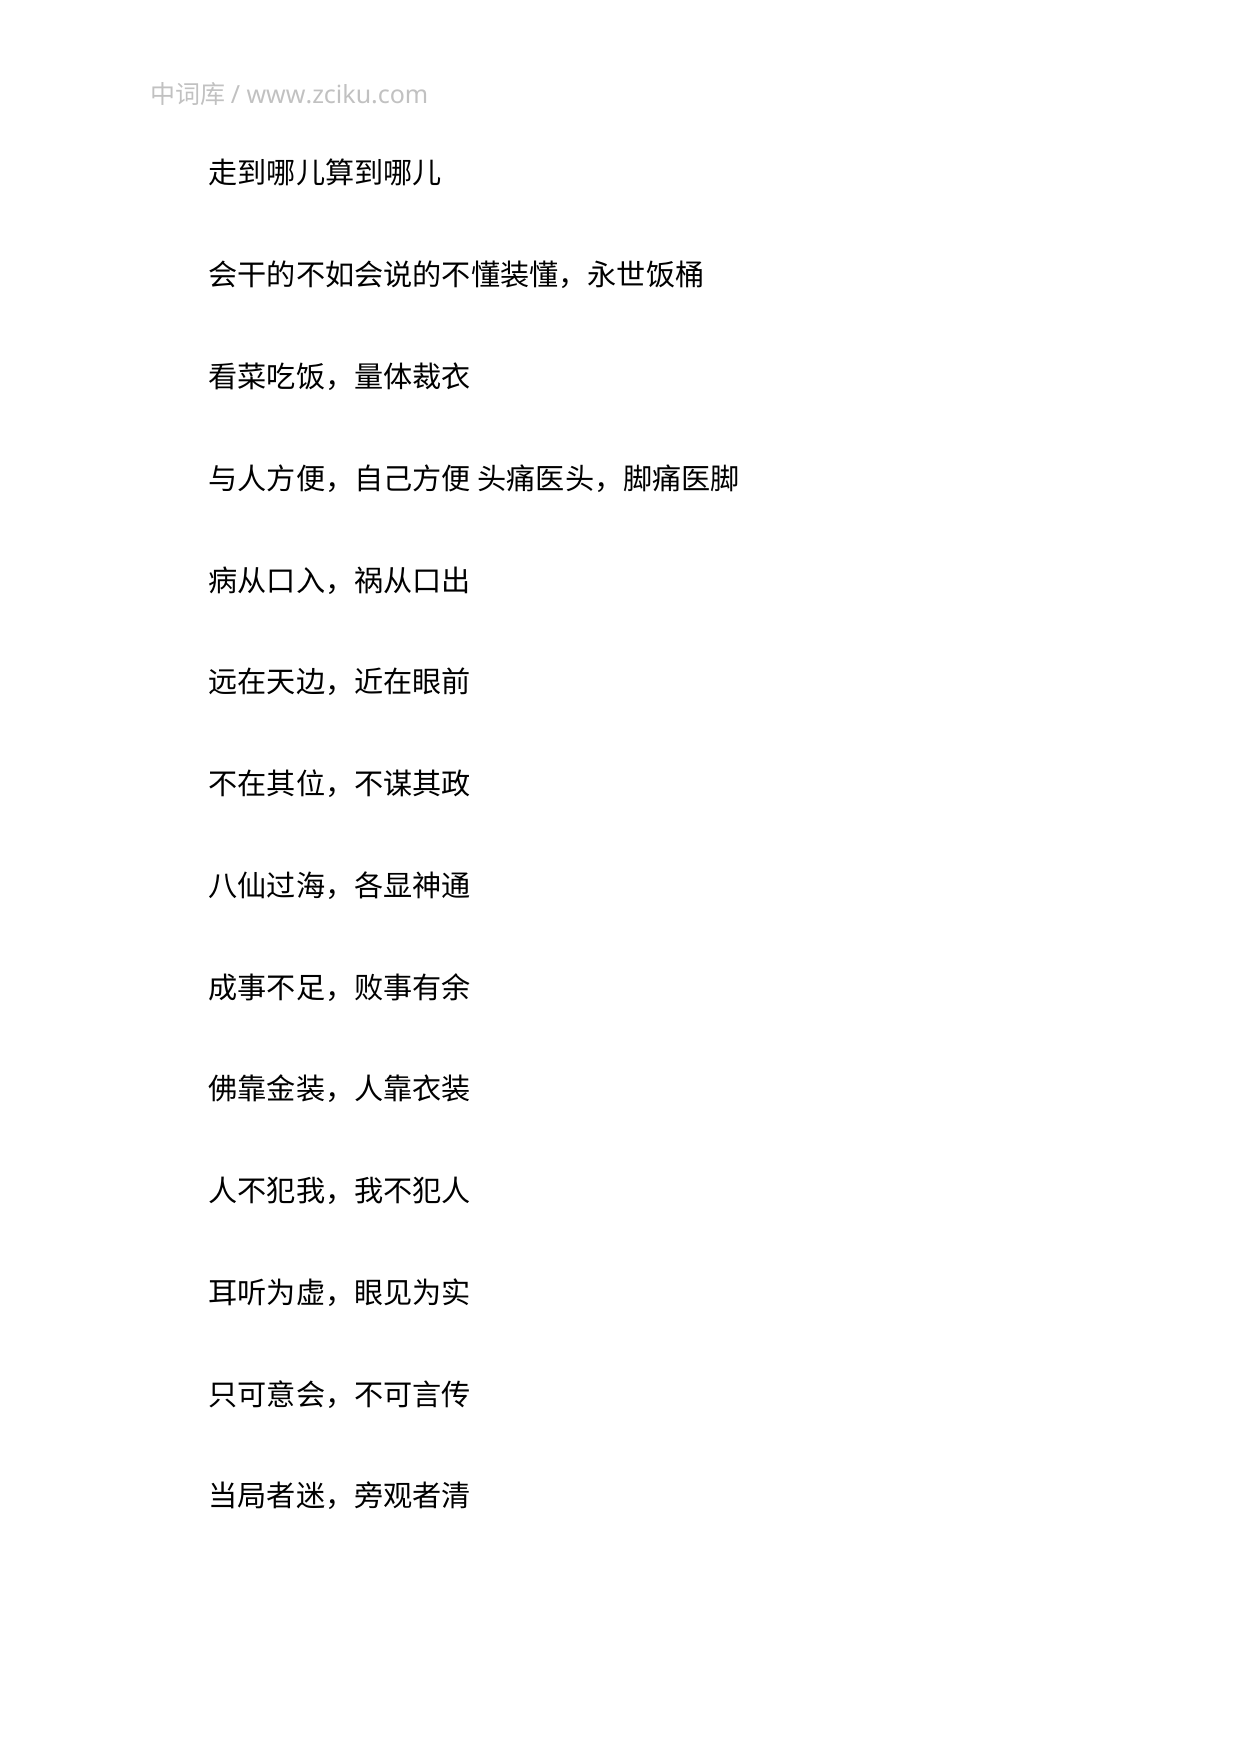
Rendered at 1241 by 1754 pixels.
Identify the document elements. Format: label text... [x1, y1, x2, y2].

text 人不犯我，我不犯人 [150, 1168, 1090, 1210]
text 与人方便，自己方便 头痛医头，脚痛医脚 [150, 455, 1090, 498]
text 八仙过海，各显神通 [150, 862, 1090, 905]
text 走到哪儿算到哪儿 [150, 150, 1090, 192]
text 成事不足，败事有余 [150, 964, 1090, 1006]
text 会干的不如会说的不懂装懂，永世饭桶 [150, 252, 1090, 294]
text 佛靠金装，人靠衣装 [150, 1066, 1090, 1108]
text 看菜吃饭，量体裁衣 [150, 353, 1090, 396]
text 病从口入，祸从口出 [150, 557, 1090, 599]
text 远在天边，近在眼前 [150, 659, 1090, 701]
text 耳听为虚，眼见为实 [150, 1269, 1090, 1312]
text 只可意会，不可言传 [150, 1371, 1090, 1413]
text 不在其位，不谋其政 [150, 761, 1090, 803]
text 当局者迷，旁观者清 [150, 1473, 1090, 1515]
